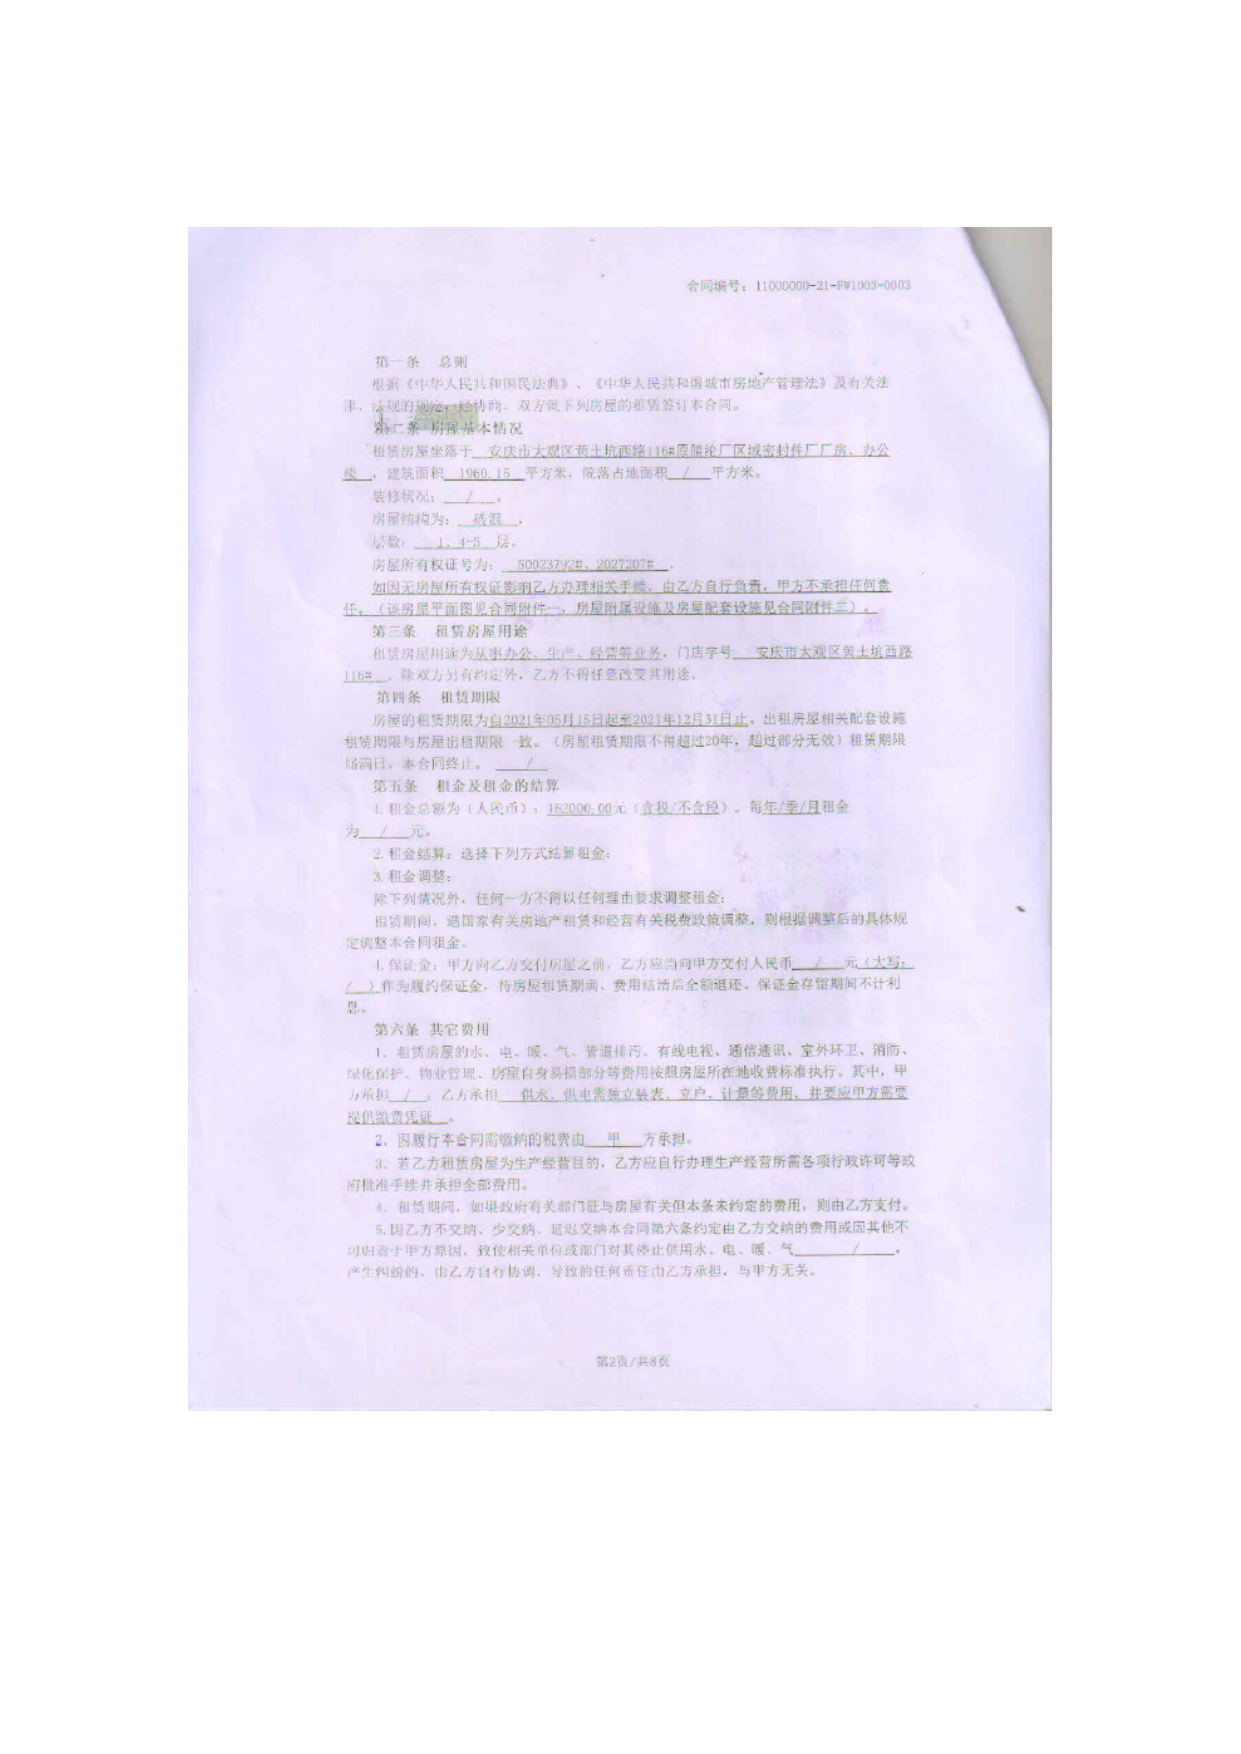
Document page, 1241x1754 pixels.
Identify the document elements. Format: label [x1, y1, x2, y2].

picture [188, 227, 1053, 1411]
